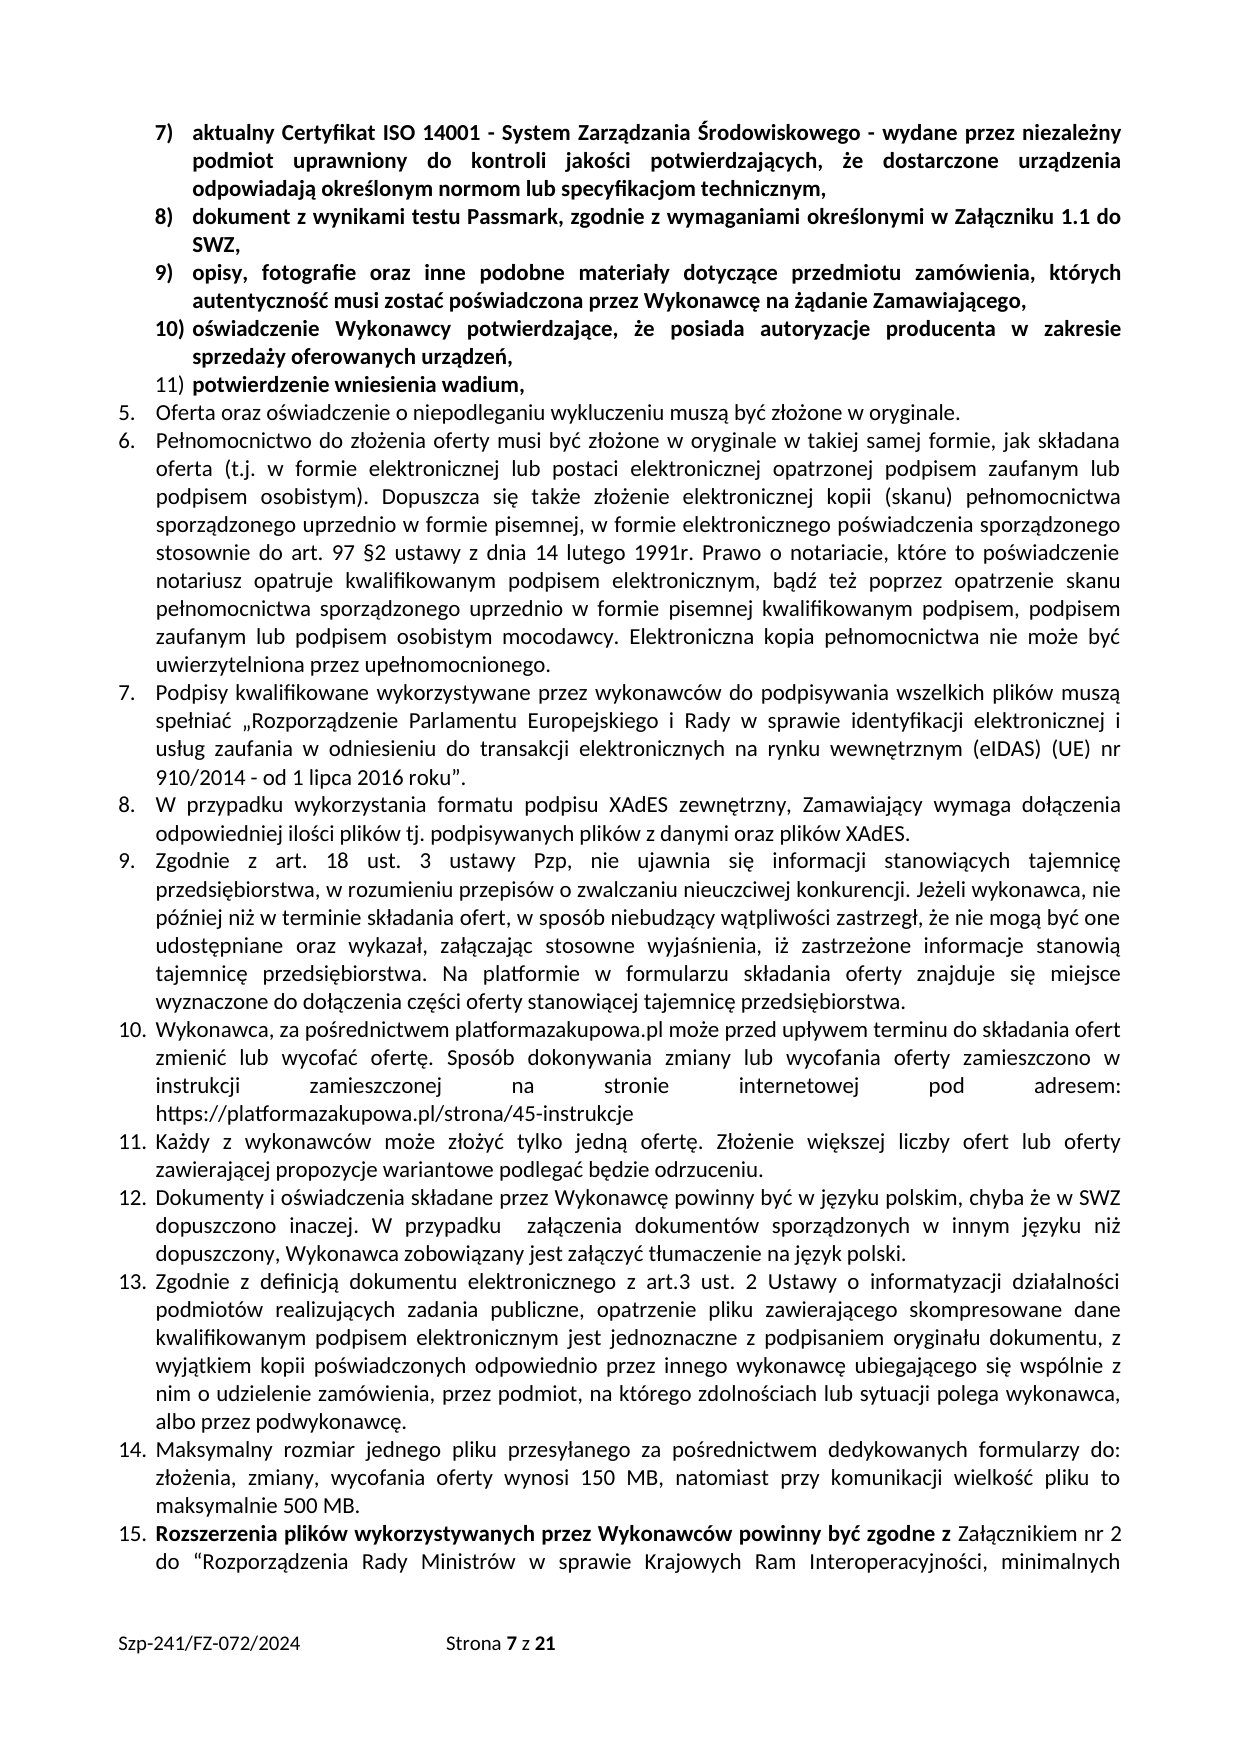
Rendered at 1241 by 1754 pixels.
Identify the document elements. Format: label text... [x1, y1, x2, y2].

list Pełnomocnictwo do złożenia oferty musi być złożone w oryginale w takiej samej formie, jak składana oferta (t.j. w formie elektronicznej lub postaci elektronicznej opatrzonej podpisem zaufanym lub podpisem osobistym). Dopuszcza się także złożenie elektronicznej kopii (skanu) pełnomocnictwa sporządzonego uprzednio w formie pisemnej, w formie elektronicznego poświadczenia sporządzonego stosownie do art. 97 §2 ustawy z dnia 14 lutego 1991r. Prawo o notariacie, które to poświadczenie notariusz opatruje kwalifikowanym podpisem elektronicznym, bądź też poprzez opatrzenie skanu pełnomocnictwa sporządzonego uprzednio w formie pisemnej kwalifikowanym podpisem, podpisem zaufanym lub podpisem osobistym mocodawcy. Elektroniczna kopia pełnomocnictwa nie może być uwierzytelniona przez upełnomocnionego. [118, 426, 1122, 678]
list oświadczenie Wykonawcy potwierdzające, że posiada autoryzacje producenta w zakresie sprzedaży oferowanych urządzeń, [154, 314, 1122, 370]
list Każdy z wykonawców może złożyć tylko jedną ofertę. Złożenie większej liczby ofert lub oferty zawierającej propozycje wariantowe podlegać będzie odrzuceniu. [118, 1127, 1122, 1183]
list Oferta oraz oświadczenie o niepodleganiu wykluczeniu muszą być złożone w oryginale. [118, 398, 1122, 426]
list W przypadku wykorzystania formatu podpisu XAdES zewnętrzny, Zamawiający wymaga dołączenia odpowiedniej ilości plików tj. podpisywanych plików z danymi oraz plików XAdES. [118, 791, 1122, 847]
list Zgodnie z definicją dokumentu elektronicznego z art.3 ust. 2 Ustawy o informatyzacji działalności podmiotów realizujących zadania publiczne, opatrzenie pliku zawierającego skompresowane dane kwalifikowanym podpisem elektronicznym jest jednoznaczne z podpisaniem oryginału dokumentu, z wyjątkiem kopii poświadczonych odpowiednio przez innego wykonawcę ubiegającego się wspólnie z nim o udzielenie zamówienia, przez podmiot, na którego zdolnościach lub sytuacji polega wykonawca, albo przez podwykonawcę. [118, 1267, 1122, 1435]
list Podpisy kwalifikowane wykorzystywane przez wykonawców do podpisywania wszelkich plików muszą spełniać „Rozporządzenie Parlamentu Europejskiego i Rady w sprawie identyfikacji elektronicznej i usług zaufania w odniesieniu do transakcji elektronicznych na rynku wewnętrznym (eIDAS) (UE) nr 910/2014 - od 1 lipca 2016 roku”. [118, 678, 1122, 791]
list Wykonawca, za pośrednictwem platformazakupowa.pl może przed upływem terminu do składania ofert zmienić lub wycofać ofertę. Sposób dokonywania zmiany lub wycofania oferty zamieszczono w instrukcji zamieszczonej na stronie internetowej pod adresem: https://platformazakupowa.pl/strona/45-instrukcje [118, 1015, 1122, 1127]
list potwierdzenie wniesienia wadium, [154, 370, 1122, 398]
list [118, 1519, 1122, 1575]
list Maksymalny rozmiar jednego pliku przesyłanego za pośrednictwem dedykowanych formularzy do: złożenia, zmiany, wycofania oferty wynosi 150 MB, natomiast przy komunikacji wielkość pliku to maksymalnie 500 MB. [118, 1435, 1122, 1519]
list dokument z wynikami testu Passmark, zgodnie z wymaganiami określonymi w Załączniku 1.1 do SWZ, [154, 202, 1122, 258]
list Zgodnie z art. 18 ust. 3 ustawy Pzp, nie ujawnia się informacji stanowiących tajemnicę przedsiębiorstwa, w rozumieniu przepisów o zwalczaniu nieuczciwej konkurencji. Jeżeli wykonawca, nie później niż w terminie składania ofert, w sposób niebudzący wątpliwości zastrzegł, że nie mogą być one udostępniane oraz wykazał, załączając stosowne wyjaśnienia, iż zastrzeżone informacje stanowią tajemnicę przedsiębiorstwa. Na platformie w formularzu składania oferty znajduje się miejsce wyznaczone do dołączenia części oferty stanowiącej tajemnicę przedsiębiorstwa. [118, 847, 1122, 1015]
list opisy, fotografie oraz inne podobne materiały dotyczące przedmiotu zamówienia, których autentyczność musi zostać poświadczona przez Wykonawcę na żądanie Zamawiającego, [154, 258, 1122, 314]
list aktualny Certyfikat ISO 14001 - System Zarządzania Środowiskowego - wydane przez niezależny podmiot uprawniony do kontroli jakości potwierdzających, że dostarczone urządzenia odpowiadają określonym normom lub specyfikacjom technicznym, [154, 118, 1122, 202]
list Dokumenty i oświadczenia składane przez Wykonawcę powinny być w języku polskim, chyba że w SWZ dopuszczono inaczej. W przypadku załączenia dokumentów sporządzonych w innym języku niż dopuszczony, Wykonawca zobowiązany jest załączyć tłumaczenie na język polski. [118, 1183, 1122, 1267]
